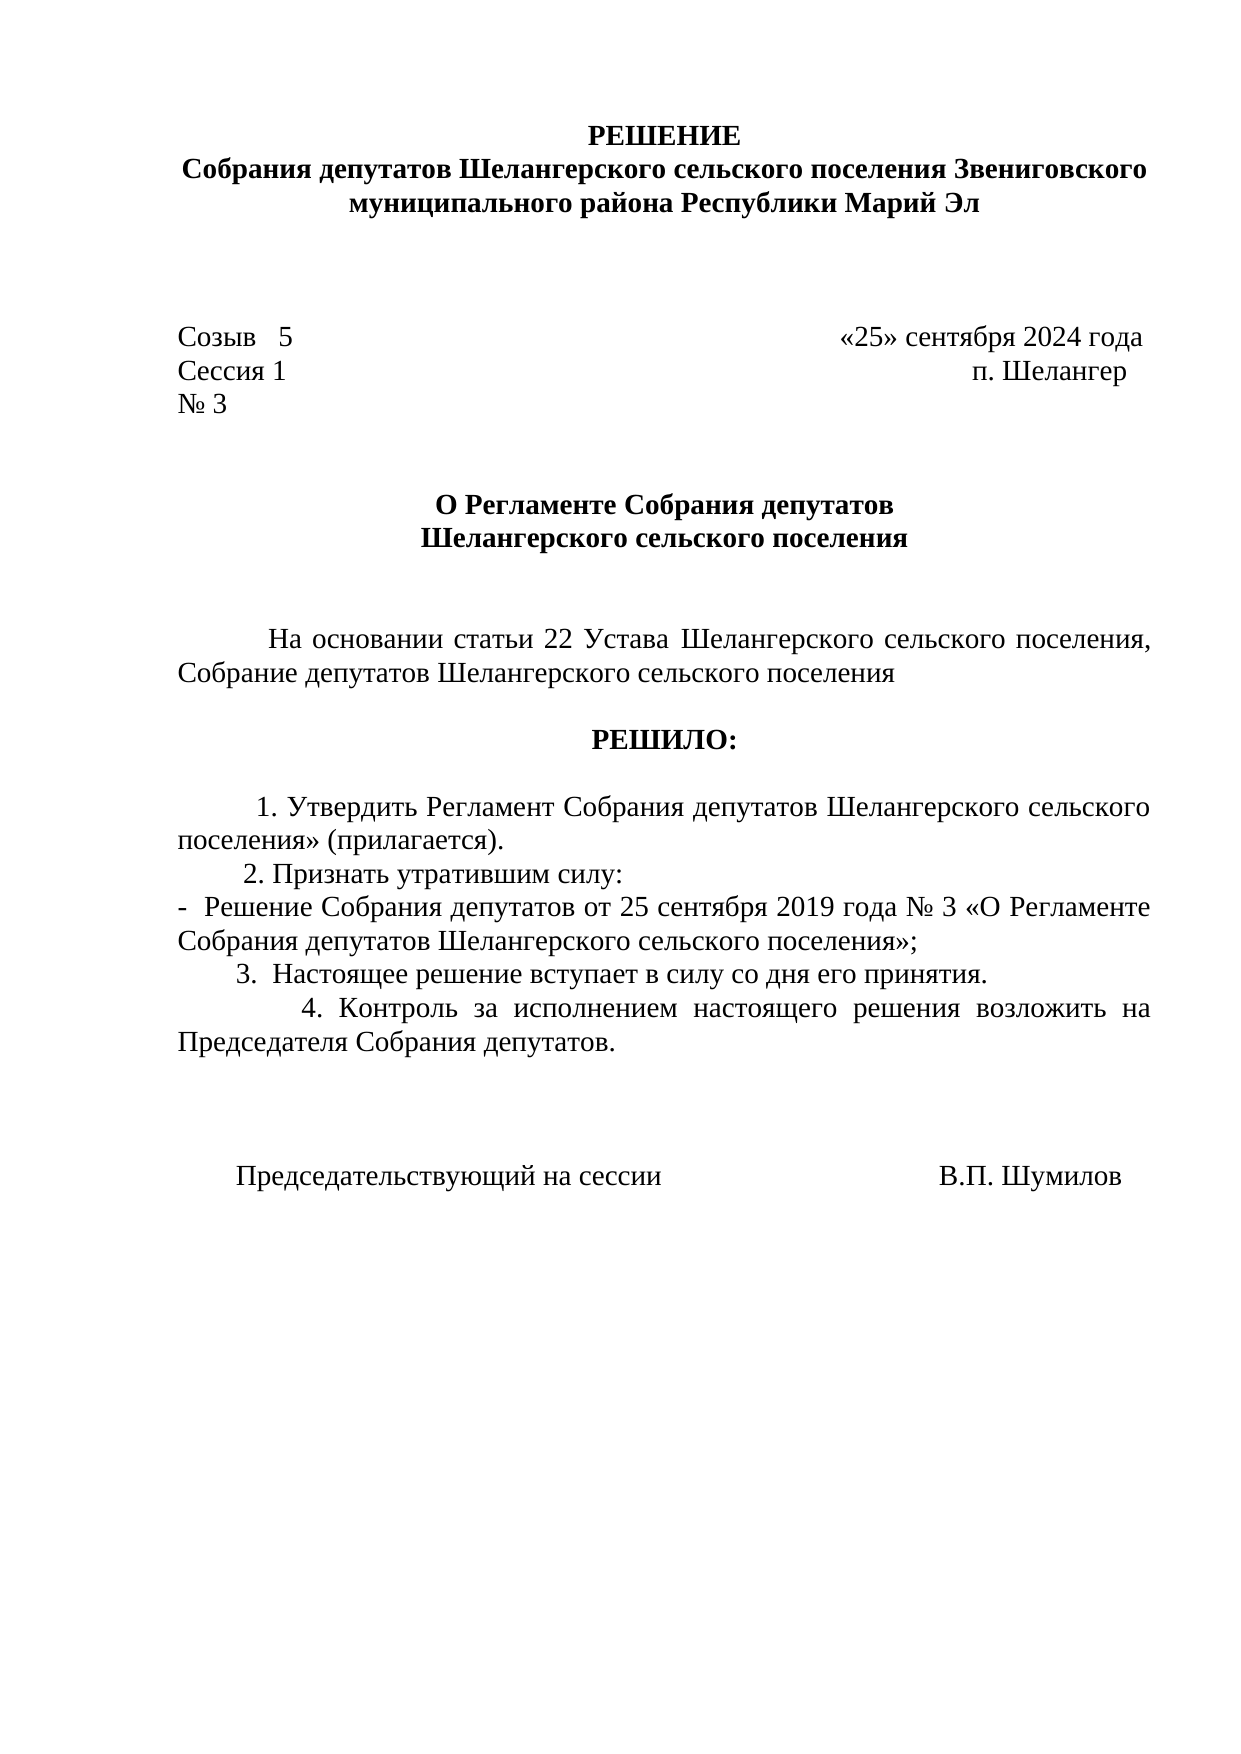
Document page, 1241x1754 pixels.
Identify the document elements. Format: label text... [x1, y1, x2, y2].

text 1. Утвердить Регламент Собрания депутатов Шелангерского сельского поселения» (прилагается). [177, 789, 1152, 856]
text Созыв 5 «25» сентября 2024 года [177, 319, 1152, 353]
text РЕШЕНИЕ [177, 118, 1152, 152]
text Собрания депутатов Шелангерского сельского поселения Звениговского муниципального района Республики Марий Эл [177, 152, 1152, 219]
text О Регламенте Собрания депутатов [177, 487, 1152, 521]
text Сессия 1 п. Шелангер [177, 353, 1152, 386]
text На основании статьи 22 Устава Шелангерского сельского поселения, Собрание депутатов Шелангерского сельского поселения [177, 621, 1152, 688]
text РЕШИЛО: [177, 722, 1152, 755]
text 3. Настоящее решение вступает в силу со дня его принятия. [177, 957, 1152, 990]
text № 3 [177, 386, 1152, 420]
text Шелангерского сельского поселения [177, 521, 1152, 554]
text Председательствующий на сессии В.П. Шумилов [177, 1158, 1152, 1191]
text - Решение Собрания депутатов от 25 сентября 2019 года № 3 «О Регламенте Собрания депутатов Шелангерского сельского поселения»; [177, 889, 1152, 957]
text 4. Контроль за исполнением настоящего решения возложить на Председателя Собрания депутатов. [177, 990, 1152, 1057]
text 2. Признать утратившим силу: [177, 856, 1152, 889]
